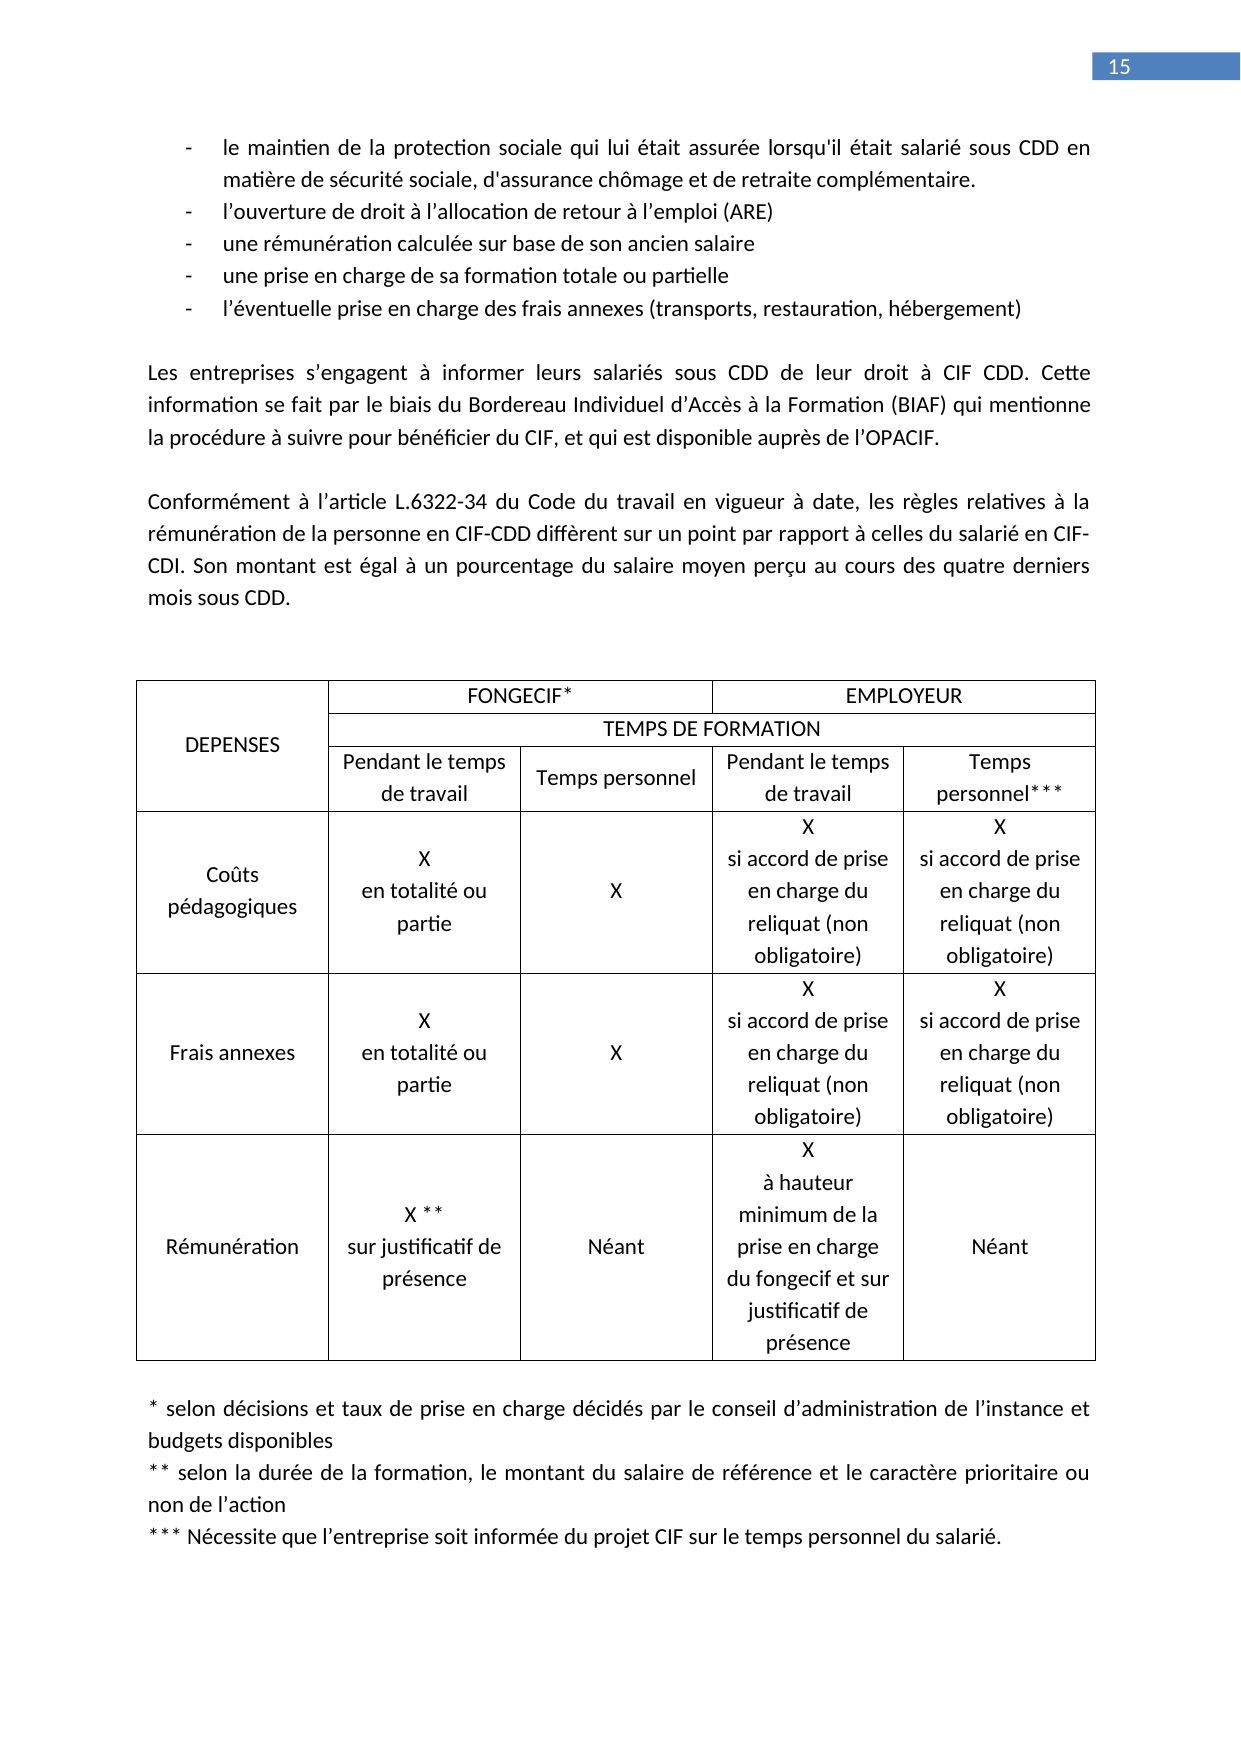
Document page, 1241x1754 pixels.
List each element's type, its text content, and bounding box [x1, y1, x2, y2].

list l’éventuelle prise en charge des frais annexes (transports, restauration, hébergement) [185, 294, 1092, 322]
list une rémunération calculée sur base de son ancien salaire [185, 229, 1092, 257]
table_cell X [521, 812, 712, 973]
table_cell Néant [904, 1135, 1095, 1360]
text * selon décisions et taux de prise en charge décidés par le conseil d’administration de l’instance et budgets disponibles [148, 1394, 1092, 1454]
table_cell Frais annexes [137, 974, 328, 1134]
text Les entreprises s’engagent à informer leurs salariés sous CDD de leur droit à CIF CDD. Cette information se fait par le biais du Bordereau Individuel d’Accès à la Formation (BIAF) qui mentionne la procédure à suivre pour bénéficier du CIF, et qui est disponible auprès de l’OPACIF. [148, 358, 1092, 451]
table_cell Coûts pédagogiques [137, 812, 328, 973]
table_cell Néant [521, 1135, 712, 1360]
table_cell X si accord de prise en charge du reliquat (non obligatoire) [713, 812, 903, 973]
table_cell Pendant le temps de travail [713, 747, 903, 811]
list le maintien de la protection sociale qui lui était assurée lorsqu'il était salarié sous CDD en matière de sécurité sociale, d'assurance chômage et de retraite complémentaire. [185, 133, 1092, 193]
list une prise en charge de sa formation totale ou partielle [185, 262, 1092, 290]
list l’ouverture de droit à l’allocation de retour à l’emploi (ARE) [185, 197, 1092, 225]
table_cell X si accord de prise en charge du reliquat (non obligatoire) [904, 974, 1095, 1134]
table_cell X à hauteur minimum de la prise en charge du fongecif et sur justificatif de présence [713, 1135, 903, 1360]
table_cell Temps personnel*** [904, 747, 1095, 811]
table_cell X en totalité ou partie [329, 812, 520, 973]
table_cell X ** sur justificatif de présence [329, 1135, 520, 1360]
table_cell Rémunération [137, 1135, 328, 1360]
table_header DEPENSES [137, 681, 328, 811]
table_cell Temps personnel [521, 747, 712, 811]
text *** Nécessite que l’entreprise soit informée du projet CIF sur le temps personnel du salarié. [148, 1522, 1092, 1550]
table_cell X [521, 974, 712, 1134]
table_header FONGECIF* [329, 681, 712, 713]
table_cell X en totalité ou partie [329, 974, 520, 1134]
table_header EMPLOYEUR [713, 681, 1095, 713]
table_cell X si accord de prise en charge du reliquat (non obligatoire) [904, 812, 1095, 973]
table_cell X si accord de prise en charge du reliquat (non obligatoire) [713, 974, 903, 1134]
text Conformément à l’article L.6322-34 du Code du travail en vigueur à date, les règles relatives à la rémunération de la personne en CIF-CDD diffèrent sur un point par rapport à celles du salarié en CIF-CDI. Son montant est égal à un pourcentage du salaire moyen perçu au cours des quatre derniers mois sous CDD. [148, 487, 1092, 612]
text ** selon la durée de la formation, le montant du salaire de référence et le caractère prioritaire ou non de l’action [148, 1458, 1092, 1518]
table_cell Pendant le temps de travail [329, 747, 520, 811]
table_cell TEMPS DE FORMATION [329, 714, 1095, 746]
